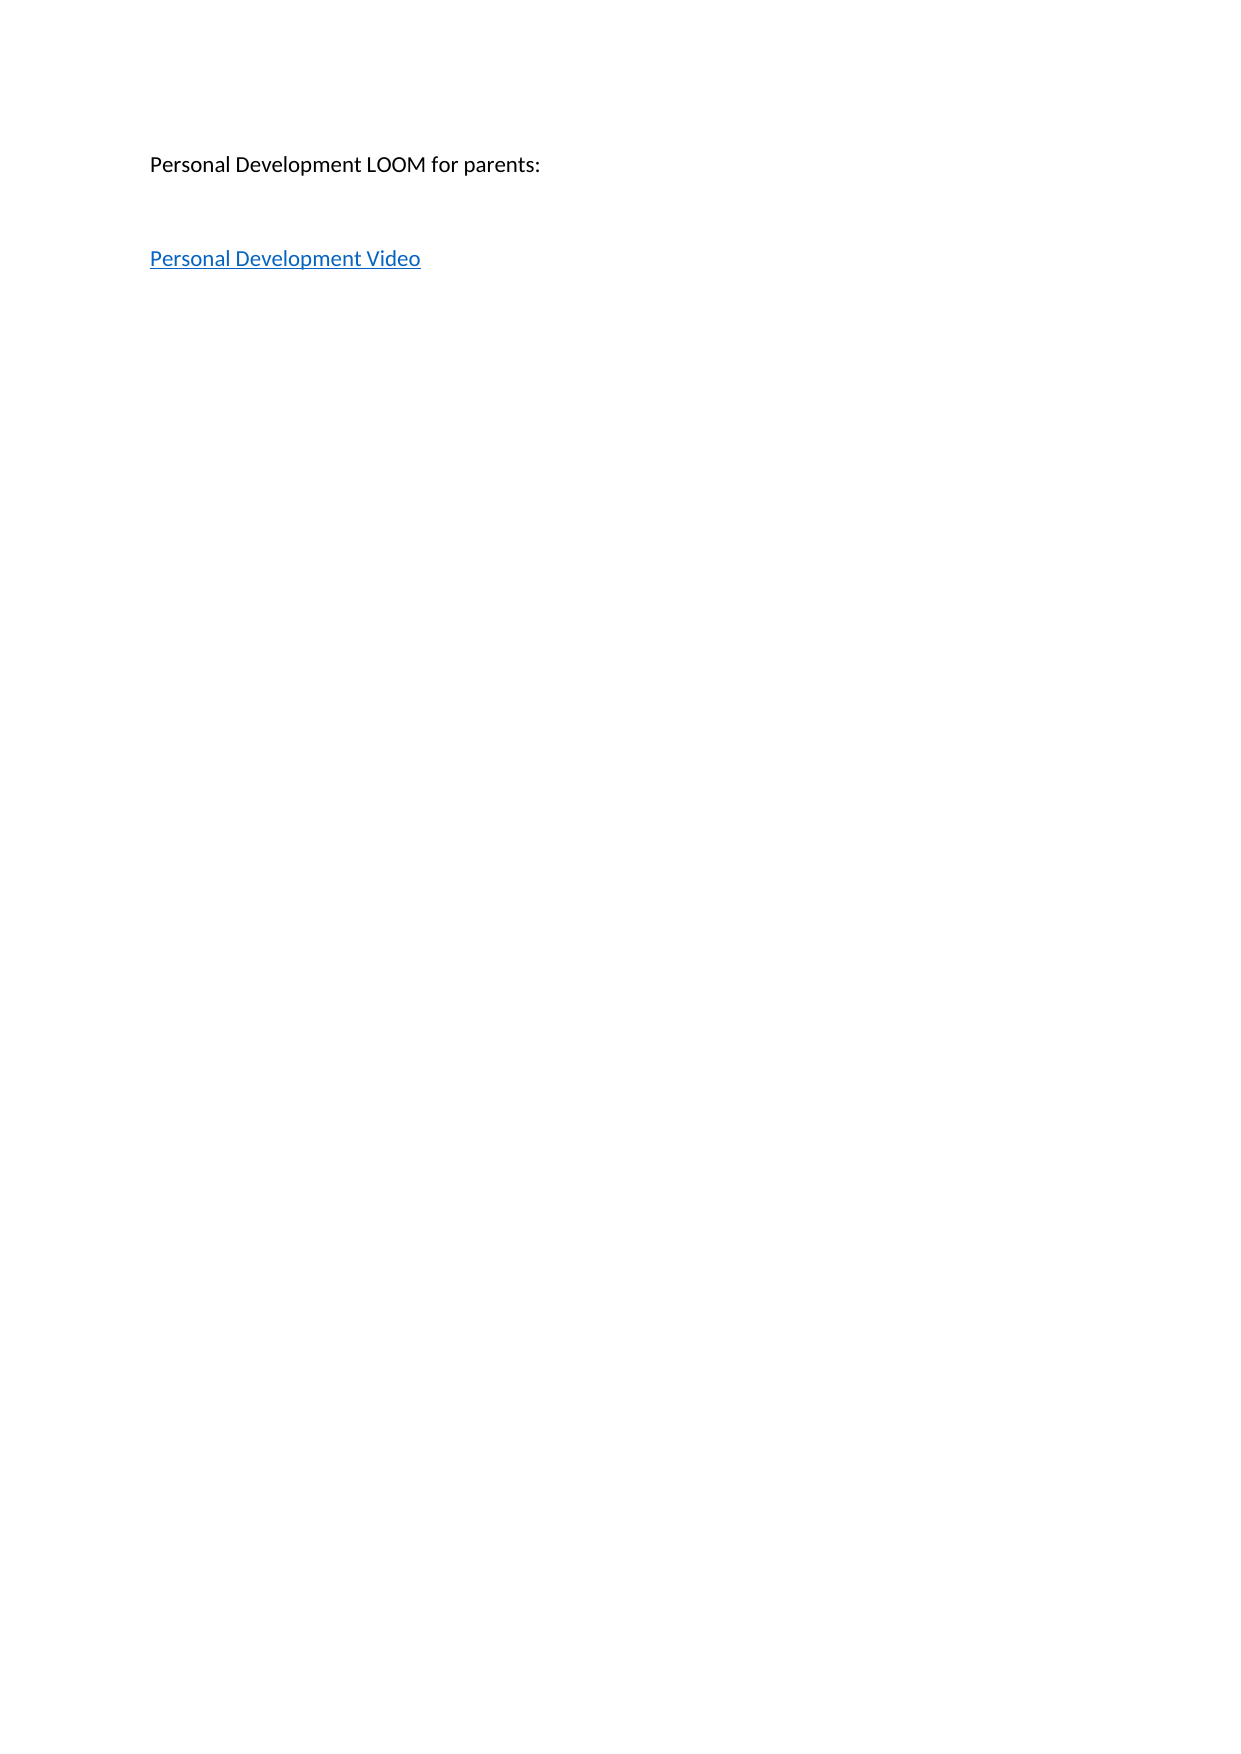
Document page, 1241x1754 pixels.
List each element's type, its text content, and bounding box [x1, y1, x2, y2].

text Personal Development LOOM for parents: [150, 150, 1090, 178]
text Personal Development Video [150, 244, 1090, 272]
